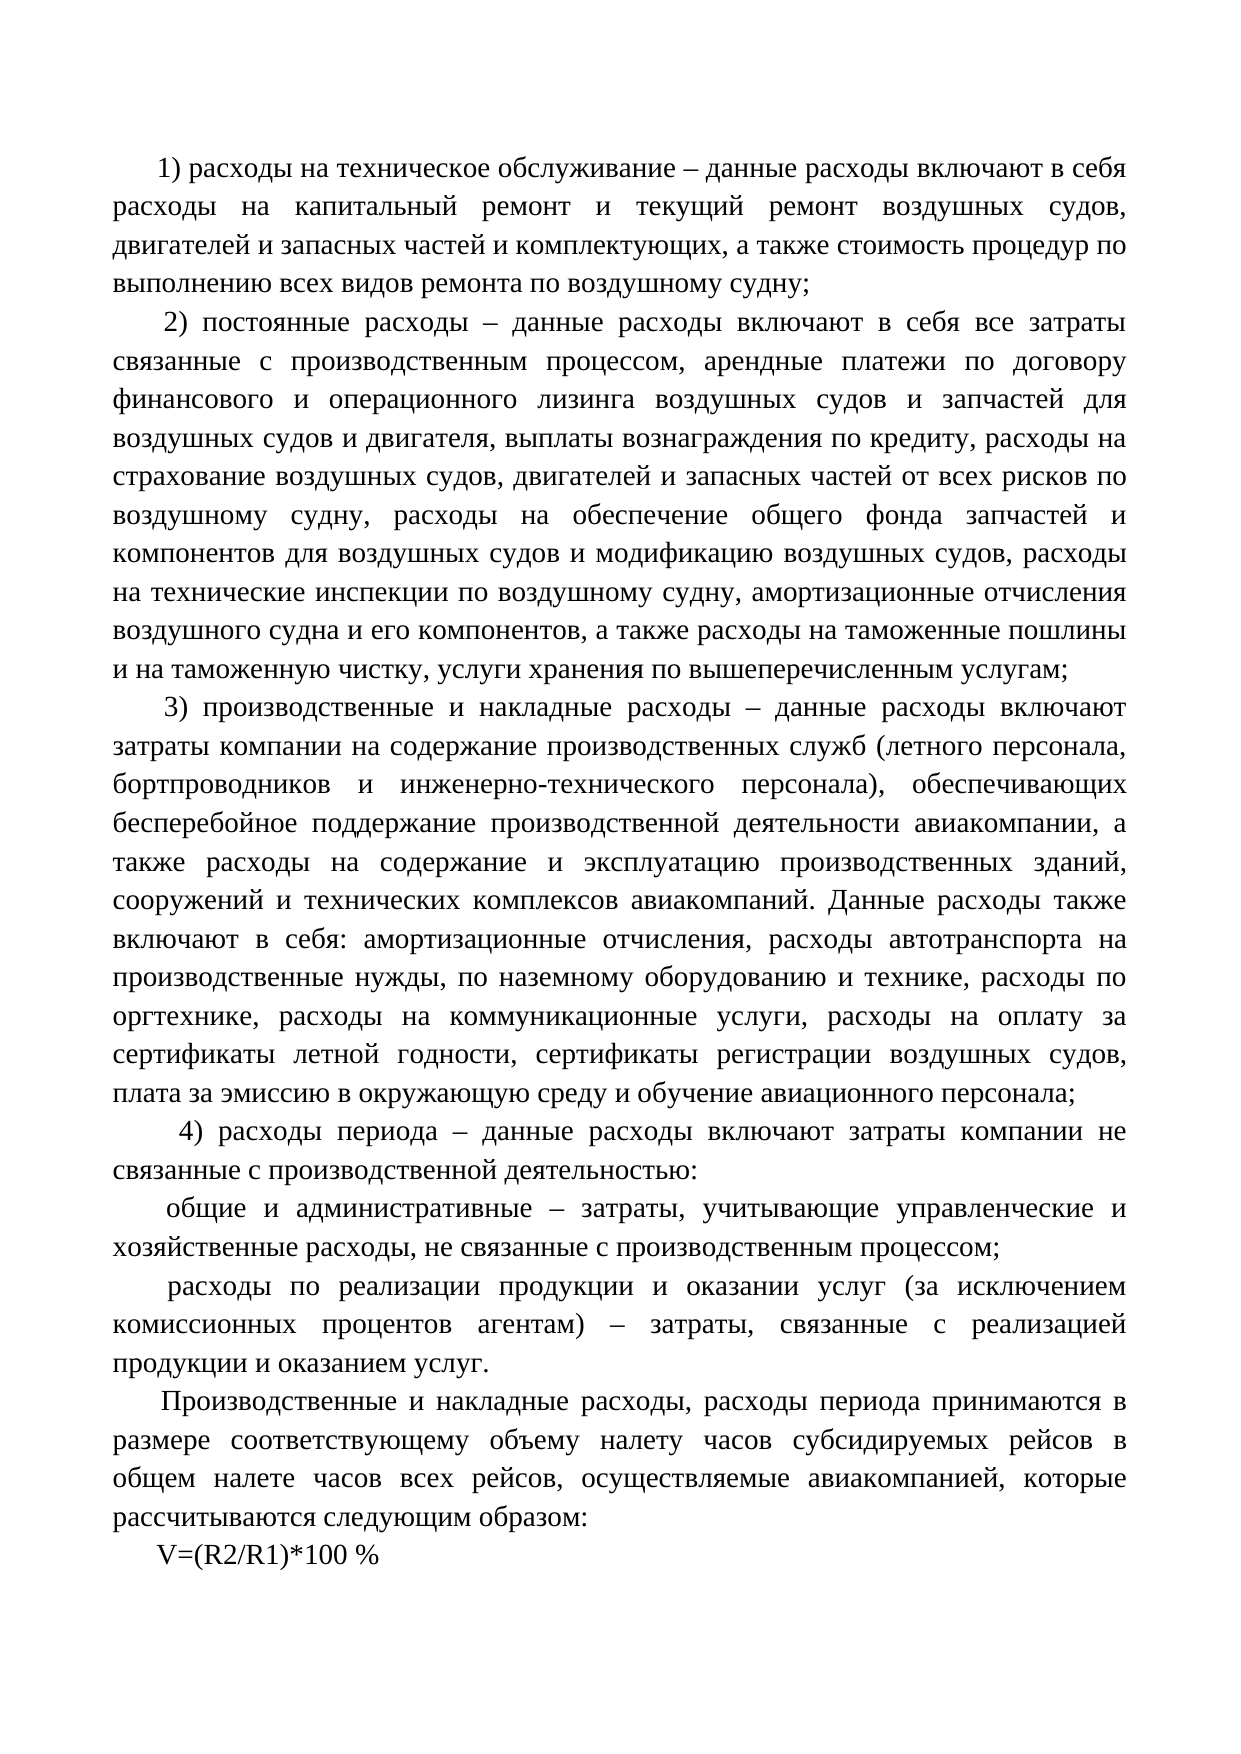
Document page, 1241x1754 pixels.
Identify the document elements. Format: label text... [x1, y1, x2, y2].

text V=(R2/R1)*100 % [112, 1537, 1128, 1571]
text 1) расходы на техническое обслуживание – данные расходы включают в себя расходы на капитальный ремонт и текущий ремонт воздушных судов, двигателей и запасных частей и комплектующих, а также стоимость процедур по выполнению всех видов ремонта по воздушному судну; [112, 150, 1128, 299]
text 4) расходы периода – данные расходы включают затраты компании не связанные с производственной деятельностью: [112, 1113, 1128, 1186]
text общие и административные – затраты, учитывающие управленческие и хозяйственные расходы, не связанные с производственным процессом; [112, 1191, 1128, 1263]
text 2) постоянные расходы – данные расходы включают в себя все затраты связанные с производственным процессом, арендные платежи по договору финансового и операционного лизинга воздушных судов и запчастей для воздушных судов и двигателя, выплаты вознаграждения по кредиту, расходы на страхование воздушных судов, двигателей и запасных частей от всех рисков по воздушному судну, расходы на обеспечение общего фонда запчастей и компонентов для воздушных судов и модификацию воздушных судов, расходы на технические инспекции по воздушному судну, амортизационные отчисления воздушного судна и его компонентов, а также расходы на таможенные пошлины и на таможенную чистку, услуги хранения по вышеперечисленным услугам; [112, 304, 1128, 684]
text расходы по реализации продукции и оказании услуг (за исключением комиссионных процентов агентам) – затраты, связанные с реализацией продукции и оказанием услуг. [112, 1268, 1128, 1378]
text Производственные и накладные расходы, расходы периода принимаются в размере соответствующему объему налету часов субсидируемых рейсов в общем налете часов всех рейсов, осуществляемые авиакомпанией, которые рассчитываются следующим образом: [112, 1383, 1128, 1532]
text 3) производственные и накладные расходы – данные расходы включают затраты компании на содержание производственных служб (летного персонала, бортпроводников и инженерно-технического персонала), обеспечивающих бесперебойное поддержание производственной деятельности авиакомпании, а также расходы на содержание и эксплуатацию производственных зданий, сооружений и технических комплексов авиакомпаний. Данные расходы также включают в себя: амортизационные отчисления, расходы автотранспорта на производственные нужды, по наземному оборудованию и технике, расходы по оргтехнике, расходы на коммуникационные услуги, расходы на оплату за сертификаты летной годности, сертификаты регистрации воздушных судов, плата за эмиссию в окружающую среду и обучение авиационного персонала; [112, 689, 1128, 1108]
